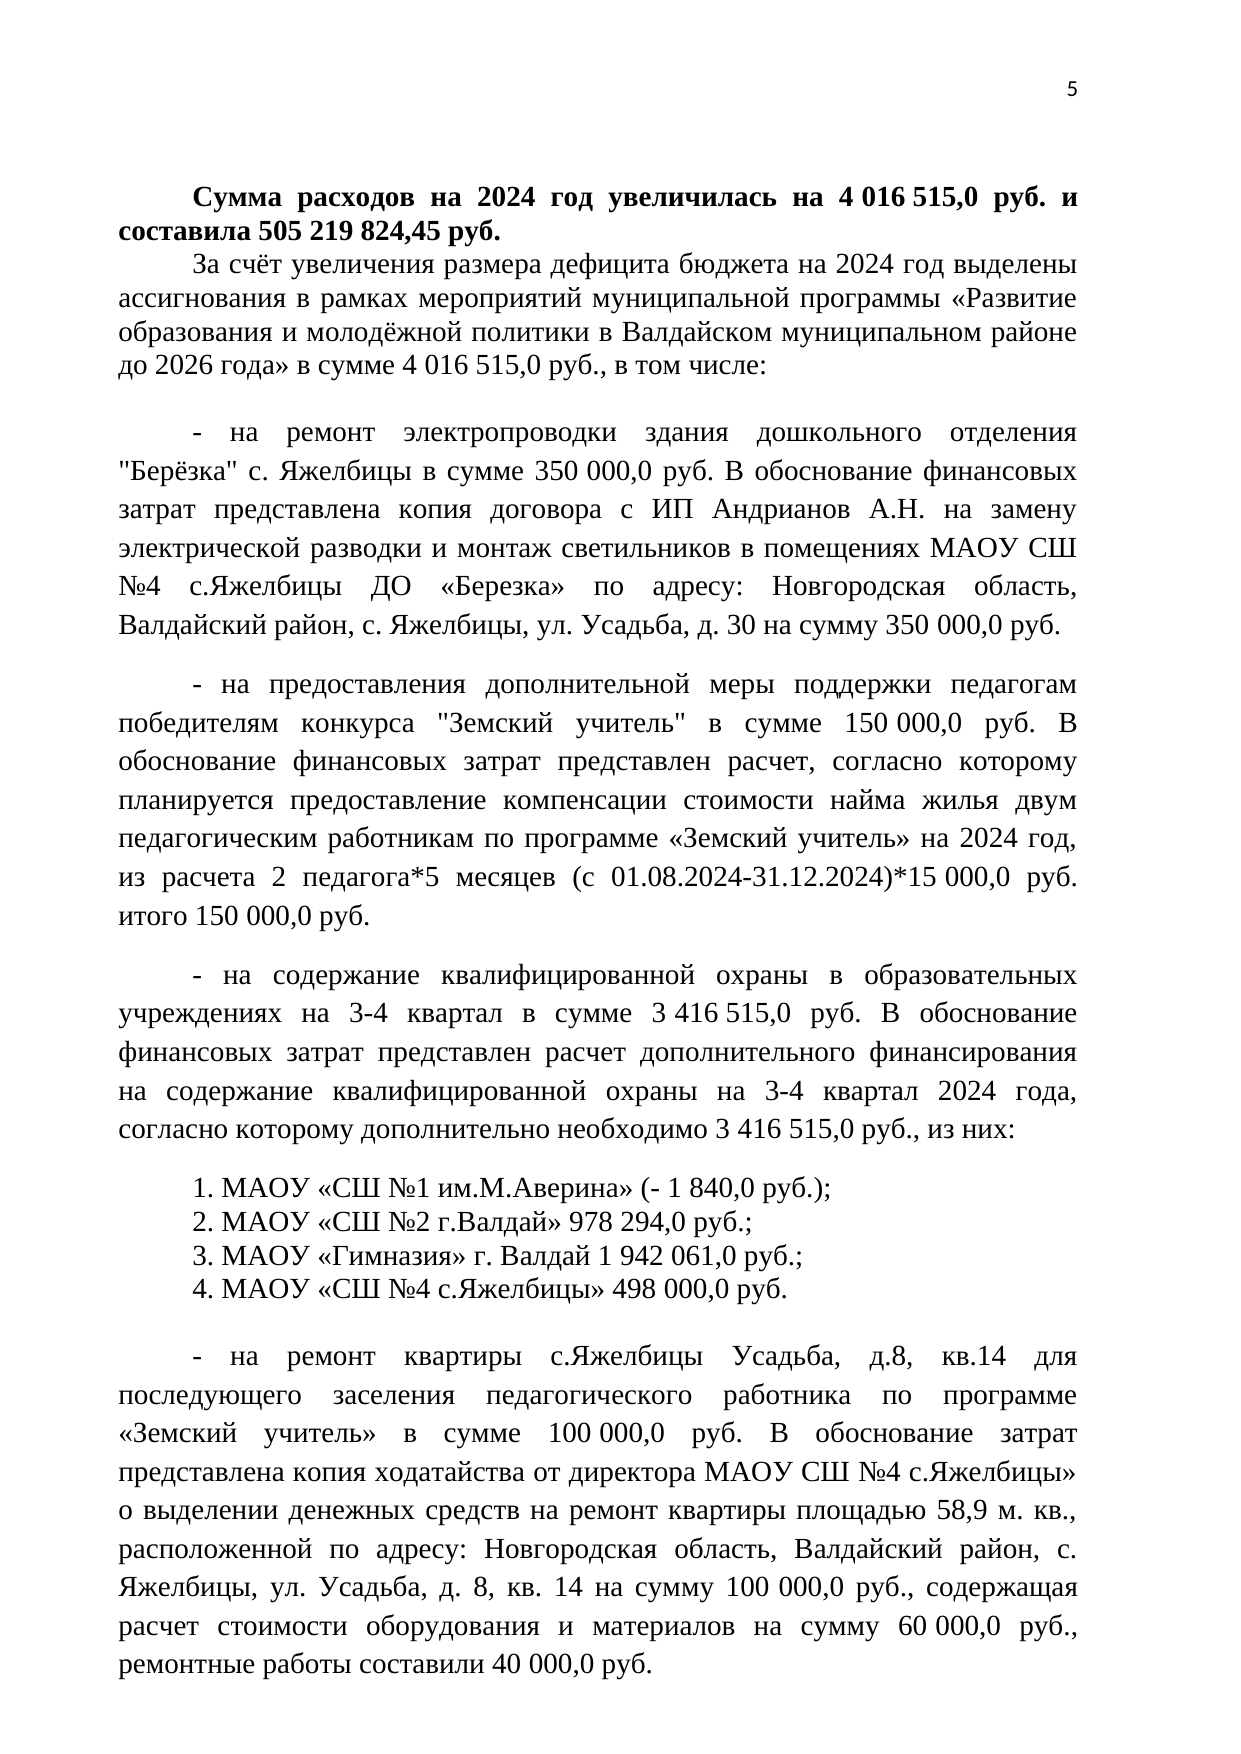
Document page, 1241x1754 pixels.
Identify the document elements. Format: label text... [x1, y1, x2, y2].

text 2. МАОУ «СШ №2 г.Валдай» 978 294,0 руб.; [118, 1204, 1078, 1238]
text - на содержание квалифицированной охраны в образовательных учреждениях на 3-4 квартал в сумме 3 416 515,0 руб. В обоснование финансовых затрат представлен расчет дополнительного финансирования на содержание квалифицированной охраны на 3-4 квартал 2024 года, согласно которому дополнительно необходимо 3 416 515,0 руб., из них: [118, 957, 1078, 1145]
text 1. МАОУ «СШ №1 им.М.Аверина» (- 1 840,0 руб.); [118, 1171, 1078, 1204]
text 4. МАОУ «СШ №4 с.Яжелбицы» 498 000,0 руб. [118, 1271, 1078, 1305]
text Сумма расходов на 2024 год увеличилась на 4 016 515,0 руб. и составила 505 219 824,45 руб. [118, 179, 1078, 247]
text - на ремонт электропроводки здания дошкольного отделения "Берёзка" с. Яжелбицы в сумме 350 000,0 руб. В обоснование финансовых затрат представлена копия договора с ИП Андрианов А.Н. на замену электрической разводки и монтаж светильников в помещениях МАОУ СШ №4 с.Яжелбицы ДО «Березка» по адресу: Новгородская область, Валдайский район, с. Яжелбицы, ул. Усадьба, д. 30 на сумму 350 000,0 руб. [118, 414, 1078, 641]
text - на предоставления дополнительной меры поддержки педагогам победителям конкурса "Земский учитель" в сумме 150 000,0 руб. В обоснование финансовых затрат представлен расчет, согласно которому планируется предоставление компенсации стоимости найма жилья двум педагогическим работникам по программе «Земский учитель» на 2024 год, из расчета 2 педагога*5 месяцев (с 01.08.2024-31.12.2024)*15 000,0 руб. итого 150 000,0 руб. [118, 666, 1078, 931]
text 3. МАОУ «Гимназия» г. Валдай 1 942 061,0 руб.; [118, 1238, 1078, 1271]
text За счёт увеличения размера дефицита бюджета на 2024 год выделены ассигнования в рамках мероприятий муниципальной программы «Развитие образования и молодёжной политики в Валдайском муниципальном районе до 2026 года» в сумме 4 016 515,0 руб., в том числе: [118, 247, 1078, 381]
text - на ремонт квартиры с.Яжелбицы Усадьба, д.8, кв.14 для последующего заселения педагогического работника по программе «Земский учитель» в сумме 100 000,0 руб. В обоснование затрат представлена копия ходатайства от директора МАОУ СШ №4 с.Яжелбицы» о выделении денежных средств на ремонт квартиры площадью 58,9 м. кв., расположенной по адресу: Новгородская область, Валдайский район, с. Яжелбицы, ул. Усадьба, д. 8, кв. 14 на сумму 100 000,0 руб., содержащая расчет стоимости оборудования и материалов на сумму 60 000,0 руб., ремонтные работы составили 40 000,0 руб. [118, 1338, 1078, 1680]
